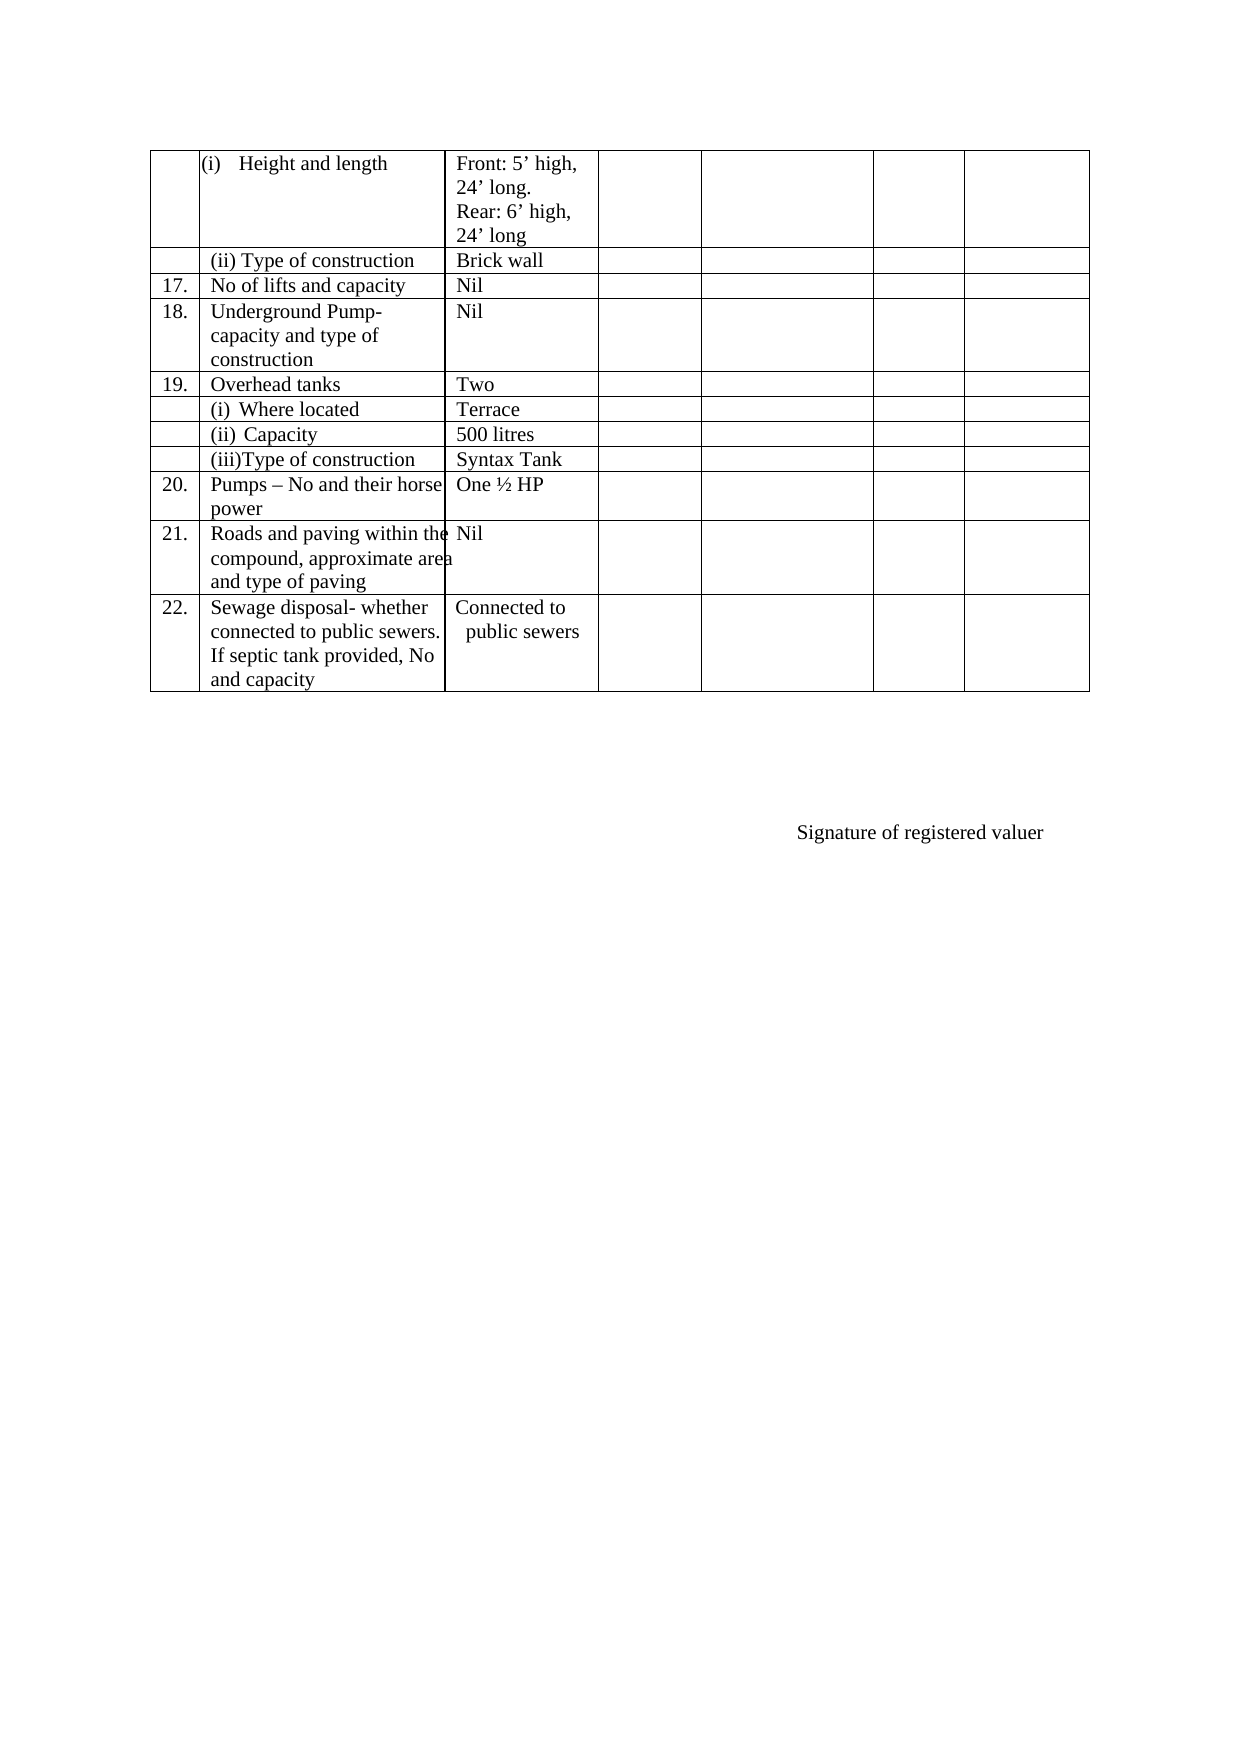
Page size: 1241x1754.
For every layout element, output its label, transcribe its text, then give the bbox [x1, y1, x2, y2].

table_cell [965, 397, 1089, 421]
table_cell 20. [151, 472, 199, 520]
table_cell [702, 299, 873, 371]
table_cell Underground Pump- capacity and type of construction [200, 299, 444, 371]
table_cell [965, 274, 1089, 297]
table_cell Terrace [446, 397, 598, 421]
table_cell Pumps – No and their horse power [200, 472, 444, 520]
table_cell [965, 299, 1089, 371]
table_cell Nil [446, 299, 598, 371]
table_cell [151, 397, 199, 421]
table_cell Roads and paving within the compound, approximate area and type of paving [200, 521, 444, 593]
table_cell (ii) Type of construction [200, 248, 444, 272]
table_cell Nil [446, 521, 598, 593]
table_cell [965, 372, 1089, 396]
table_cell [151, 151, 199, 247]
table_cell Capacity [200, 422, 444, 446]
table_cell [965, 472, 1089, 520]
table_cell [151, 447, 199, 471]
table_cell [599, 595, 701, 691]
table_cell [702, 521, 873, 593]
table_cell [702, 397, 873, 421]
table_cell [599, 422, 701, 446]
table_cell Where located [200, 397, 444, 421]
table_cell Nil [446, 274, 598, 297]
table_cell Brick wall [446, 248, 598, 272]
table_cell [702, 274, 873, 297]
table_cell [965, 595, 1089, 691]
table_cell 22. [151, 595, 199, 691]
table_cell [599, 472, 701, 520]
table_cell [874, 248, 964, 272]
table_cell 19. [151, 372, 199, 396]
table_cell [874, 595, 964, 691]
table_cell [702, 422, 873, 446]
table_cell (iii)Type of construction [200, 447, 444, 471]
table_cell [702, 472, 873, 520]
table_cell [702, 447, 873, 471]
table_cell [965, 422, 1089, 446]
table_cell Height and length [200, 151, 444, 247]
table_cell Connected to public sewers [446, 595, 598, 691]
table_cell [874, 299, 964, 371]
table_cell [874, 151, 964, 247]
text Signature of registered valuer [675, 820, 1090, 844]
table_cell Syntax Tank [446, 447, 598, 471]
table_cell [599, 248, 701, 272]
table_cell [965, 248, 1089, 272]
table_cell [874, 372, 964, 396]
table_cell No of lifts and capacity [200, 274, 444, 297]
table_cell [599, 521, 701, 593]
table_cell [151, 422, 199, 446]
table_cell One ½ HP [446, 472, 598, 520]
table_cell [874, 397, 964, 421]
table_cell [702, 595, 873, 691]
table_cell 17. [151, 274, 199, 297]
table_cell Two [446, 372, 598, 396]
table_cell 500 litres [446, 422, 598, 446]
table_cell Front: 5’ high, 24’ long. Rear: 6’ high, 24’ long [446, 151, 598, 247]
table_cell [965, 521, 1089, 593]
table_cell [599, 397, 701, 421]
table_cell [599, 372, 701, 396]
table_cell 18. [151, 299, 199, 371]
table_cell Sewage disposal- whether connected to public sewers. If septic tank provided, No and capacity [200, 595, 444, 691]
table_cell [702, 248, 873, 272]
table_cell [599, 299, 701, 371]
table_cell [874, 274, 964, 297]
table_cell [965, 151, 1089, 247]
table_cell [874, 422, 964, 446]
table_cell 21. [151, 521, 199, 593]
table_cell [874, 472, 964, 520]
table_cell [599, 274, 701, 297]
table_cell [702, 372, 873, 396]
table_cell [965, 447, 1089, 471]
table_cell [874, 521, 964, 593]
table_cell [874, 447, 964, 471]
table_cell [599, 447, 701, 471]
table_cell [599, 151, 701, 247]
table_cell [151, 248, 199, 272]
table_cell Overhead tanks [200, 372, 444, 396]
table_cell [702, 151, 873, 247]
